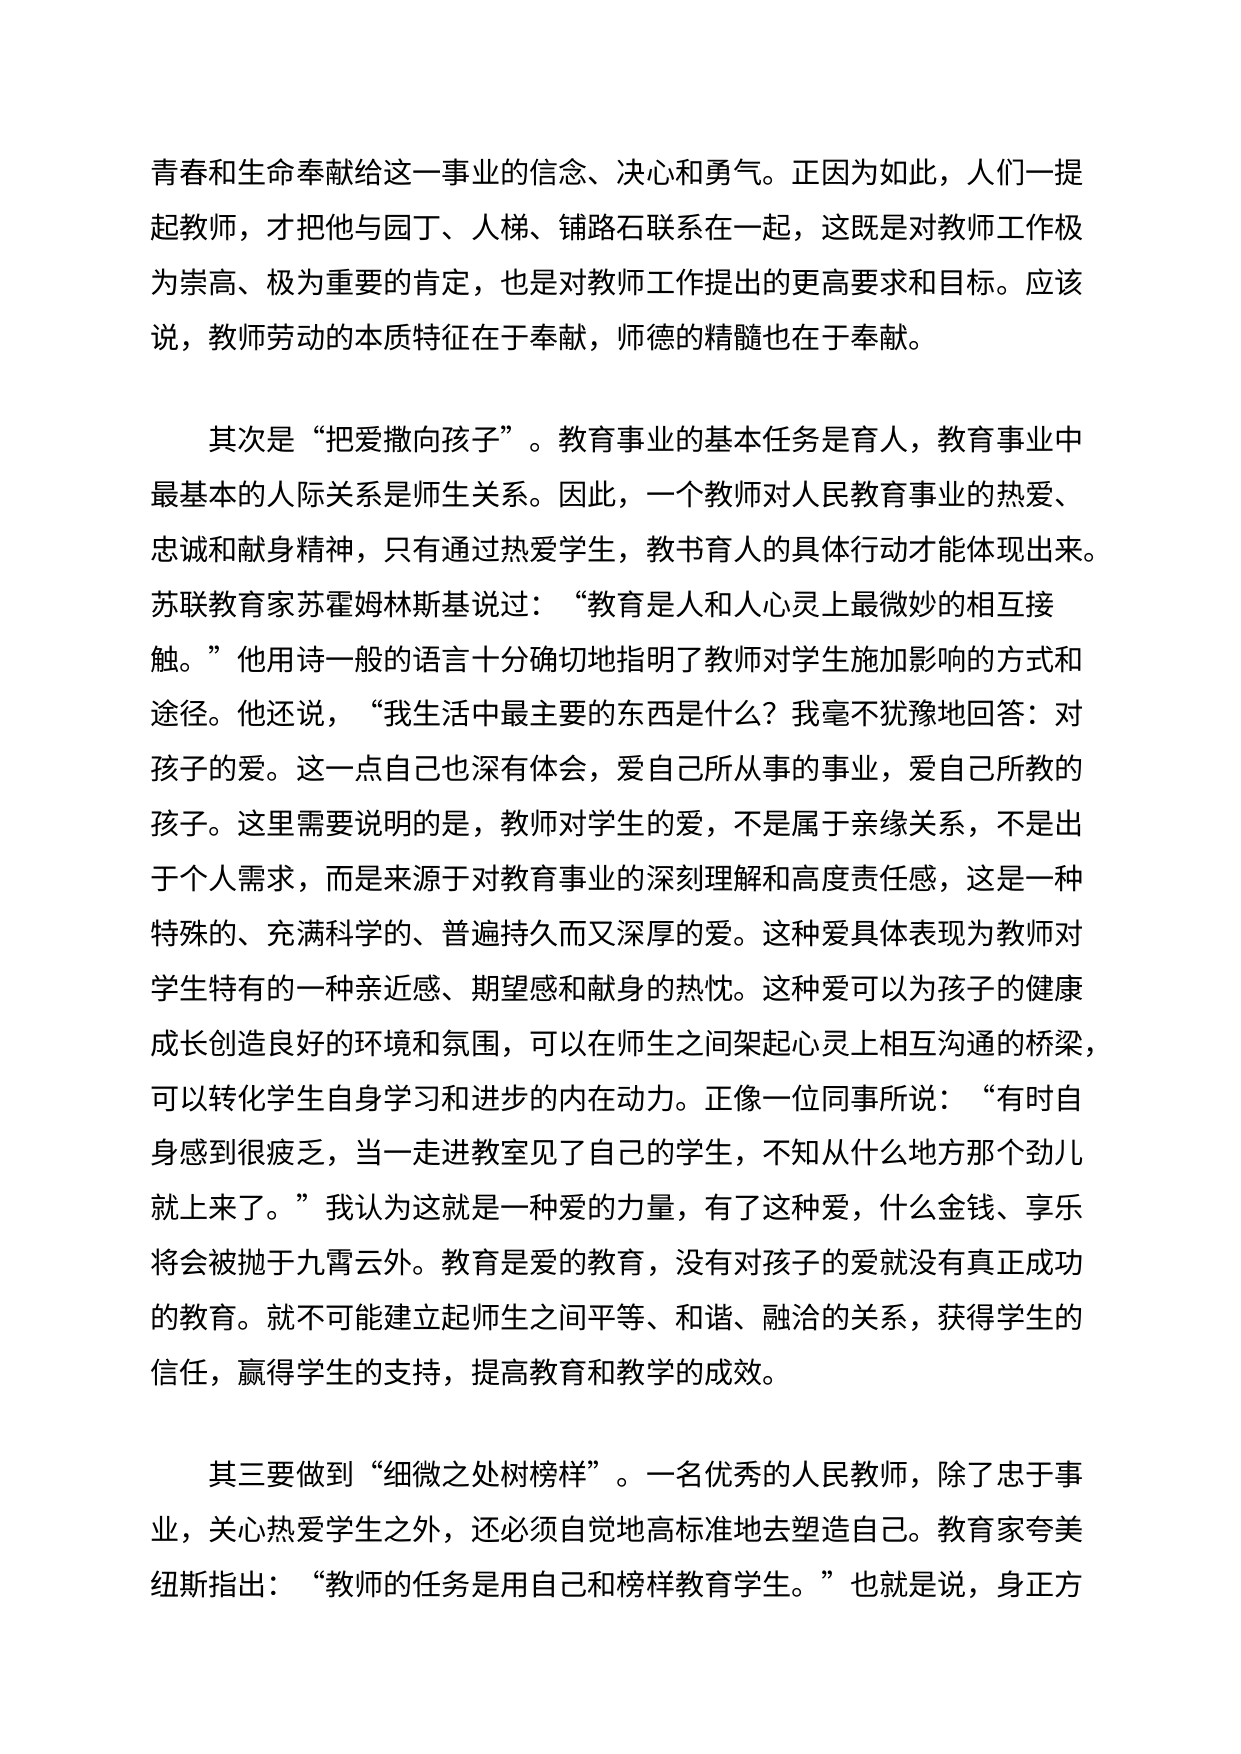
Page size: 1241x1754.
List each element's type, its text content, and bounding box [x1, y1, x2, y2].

text 其次是“把爱撒向孩子”。教育事业的基本任务是育人，教育事业中最基本的人际关系是师生关系。因此，一个教师对人民教育事业的热爱、忠诚和献身精神，只有通过热爱学生，教书育人的具体行动才能体现出来。苏联教育家苏霍姆林斯基说过：“教育是人和人心灵上最微妙的相互接触。”他用诗一般的语言十分确切地指明了教师对学生施加影响的方式和途径。他还说，“我生活中最主要的东西是什么？我毫不犹豫地回答：对孩子的爱。这一点自己也深有体会，爱自己所从事的事业，爱自己所教的孩子。这里需要说明的是，教师对学生的爱，不是属于亲缘关系，不是出于个人需求，而是来源于对教育事业的深刻理解和高度责任感，这是一种特殊的、充满科学的、普遍持久而又深厚的爱。这种爱具体表现为教师对学生特有的一种亲近感、期望感和献身的热忱。这种爱可以为孩子的健康成长创造良好的环境和氛围，可以在师生之间架起心灵上相互沟通的桥梁，可以转化学生自身学习和进步的内在动力。正像一位同事所说：“有时自身感到很疲乏，当一走进教室见了自己的学生，不知从什么地方那个劲儿就上来了。”我认为这就是一种爱的力量，有了这种爱，什么金钱、享乐将会被抛于九霄云外。教育是爱的教育，没有对孩子的爱就没有真正成功的教育。就不可能建立起师生之间平等、和谐、融洽的关系，获得学生的信任，赢得学生的支持，提高教育和教学的成效。 [150, 416, 1090, 1392]
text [150, 150, 1090, 357]
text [150, 1451, 1090, 1603]
